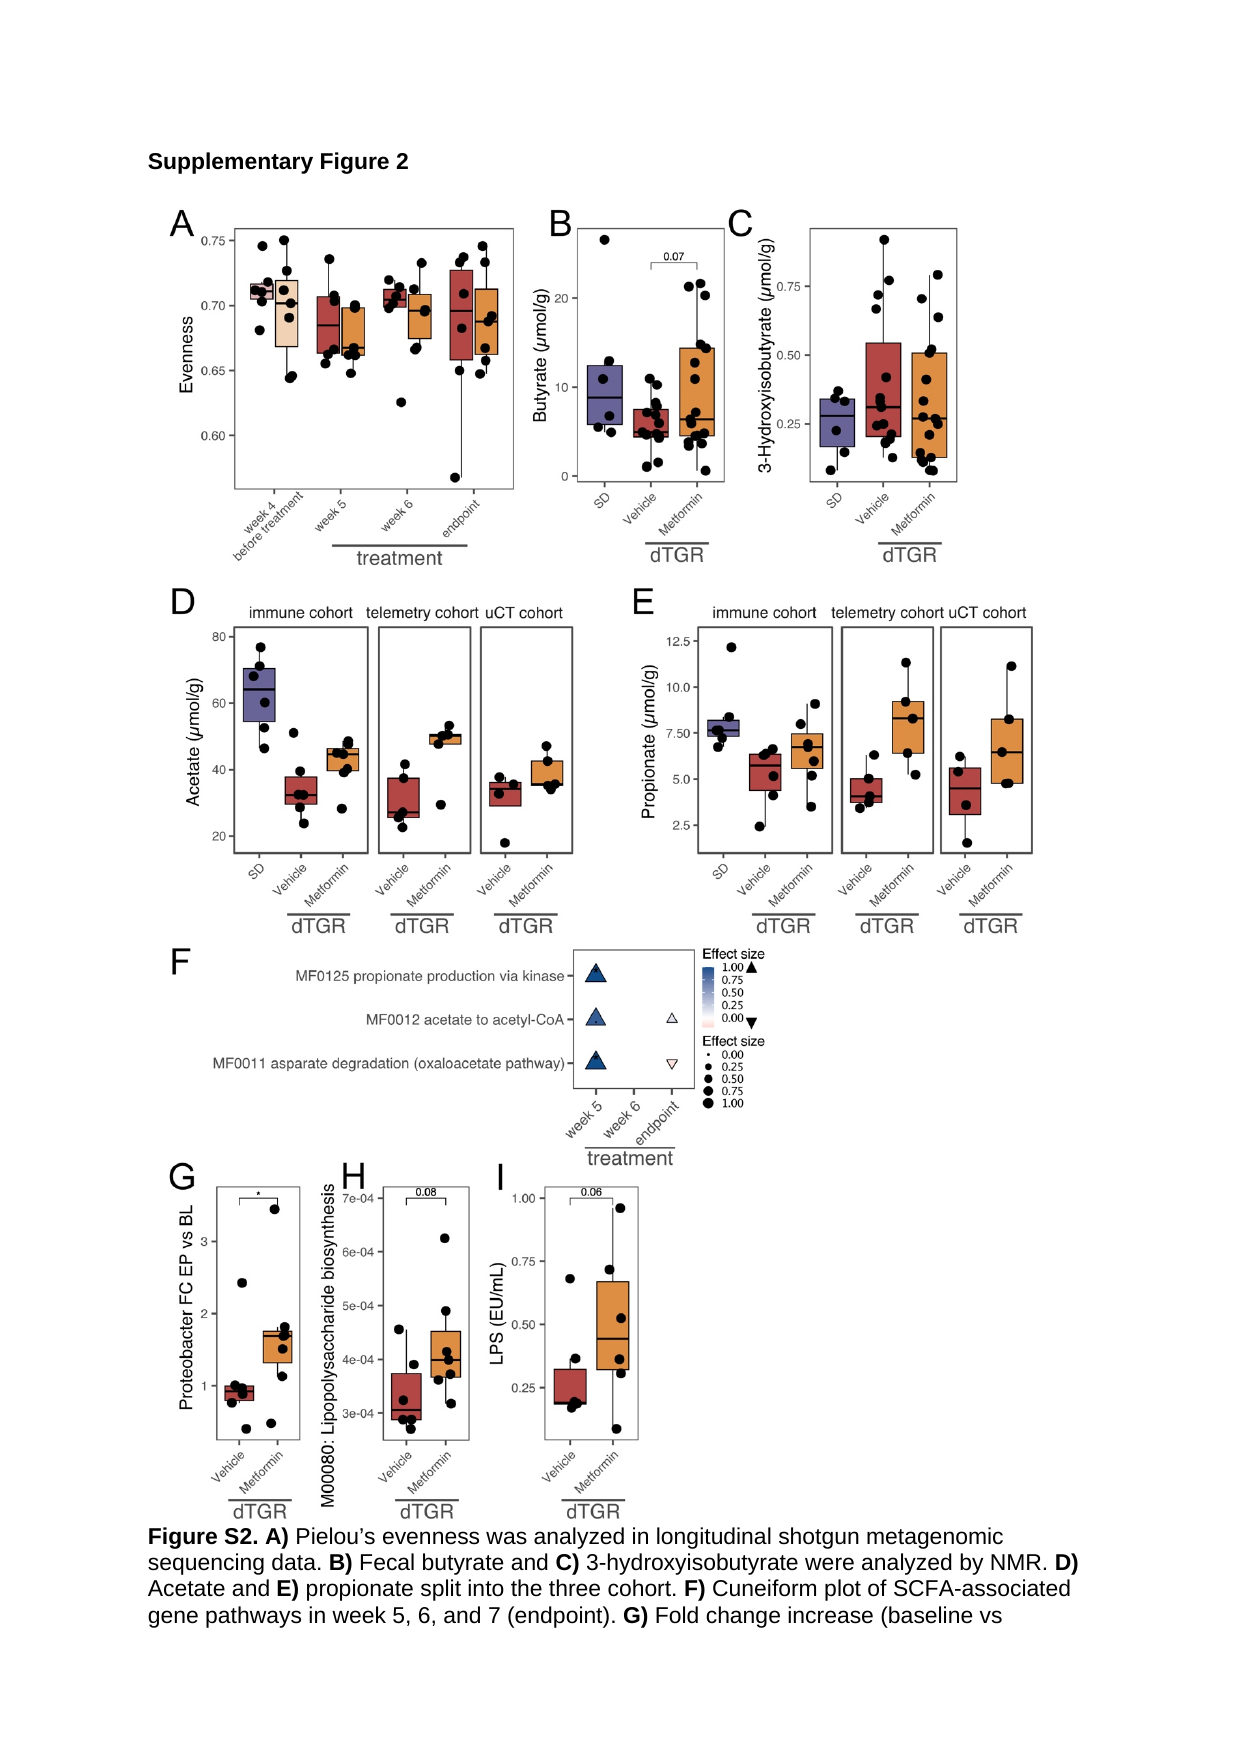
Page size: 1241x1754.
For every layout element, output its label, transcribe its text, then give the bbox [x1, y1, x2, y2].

picture [147, 200, 1093, 1523]
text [148, 1523, 1093, 1628]
text Supplementary Figure 2 [148, 148, 1093, 174]
